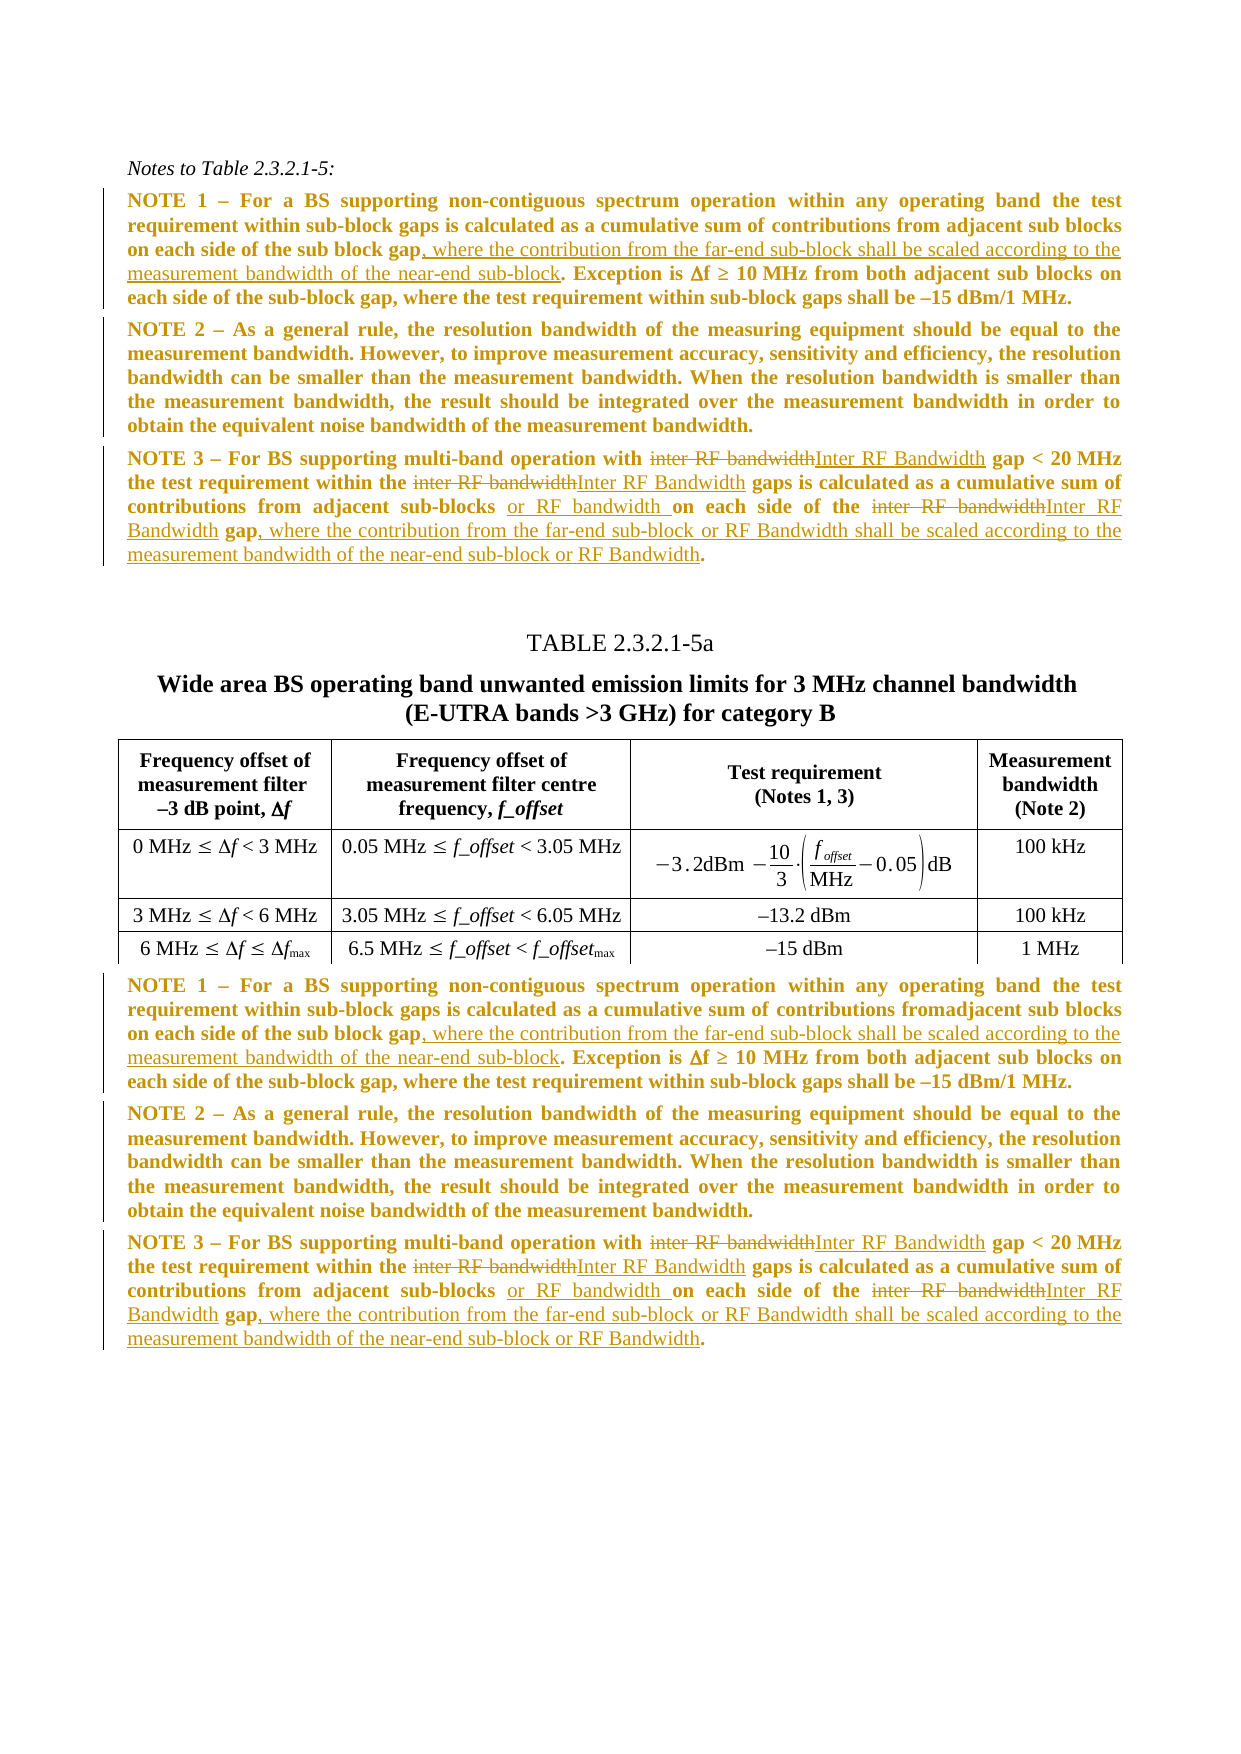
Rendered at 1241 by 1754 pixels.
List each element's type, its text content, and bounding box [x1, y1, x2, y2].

table_cell 0.05 MHz f_offset < 3.05 MHz [332, 830, 630, 897]
table_cell 6 MHz f fmax [119, 932, 331, 964]
title Wide area BS operating band unwanted emission limits for 3 MHz channel bandwidth (E-UTRA bands >3 GHz) for category B [118, 669, 1122, 726]
table_cell 1 MHz [978, 932, 1122, 964]
table_cell NOTE 1 – For a BS supporting non-contiguous spectrum operation within any operating band the test requirement within sub-block gaps is calculated as a cumulative sum of contributions fromadjacent sub blocks on each side of the sub block gap. Exception is f ≥ 10 MHz from both adjacent sub blocks on each side of the sub-block gap, where the test requirement within sub-block gaps shall be –15 dBm/1 MHz. NOTE 2 – As a general rule, the resolution bandwidth of the measuring equipment should be equal to the measurement bandwidth. However, to improve measurement accuracy, sensitivity and efficiency, the resolution bandwidth can be smaller than the measurement bandwidth. When the resolution bandwidth is smaller than the measurement bandwidth, the result should be integrated over the measurement bandwidth in order to obtain the equivalent noise bandwidth of the measurement bandwidth. NOTE 3 – For BS supporting multi-band operation with gap < 20 MHz the test requirement within the gaps is calculated as a cumulative sum of contributions from adjacent sub-blocks on each side of the gap. [118, 964, 1122, 1350]
table_header Frequency offset of measurement filter centre frequency, f_offset [332, 740, 630, 829]
table_cell –13.2 dBm [631, 899, 977, 931]
table_header Frequency offset of measurement filter –3 dB point, f [119, 740, 331, 829]
table_header Test requirement (Notes 1, 3) [631, 740, 977, 829]
table_cell –15 dBm [631, 932, 977, 964]
table_header Notes to Table 2.3.2.1-5: NOTE 1 – For a BS supporting non-contiguous spectrum operation within any operating band the test requirement within sub-block gaps is calculated as a cumulative sum of contributions from adjacent sub blocks on each side of the sub block gap. Exception is f ≥ 10 MHz from both adjacent sub blocks on each side of the sub-block gap, where the test requirement within sub-block gaps shall be –15 dBm/1 MHz. NOTE 2 – As a general rule, the resolution bandwidth of the measuring equipment should be equal to the measurement bandwidth. However, to improve measurement accuracy, sensitivity and efficiency, the resolution bandwidth can be smaller than the measurement bandwidth. When the resolution bandwidth is smaller than the measurement bandwidth, the result should be integrated over the measurement bandwidth in order to obtain the equivalent noise bandwidth of the measurement bandwidth. NOTE 3 – For BS supporting multi-band operation with gap < 20 MHz the test requirement within the gaps is calculated as a cumulative sum of contributions from adjacent sub-blocks on each side of the gap. [118, 148, 1122, 566]
table_cell 3.05 MHz f_offset < 6.05 MHz [332, 899, 630, 931]
text TABLE 2.3.2.1-5a [118, 628, 1122, 656]
table_cell 6.5 MHz f_offset < f_offsetmax [332, 932, 630, 964]
table_cell 0 MHz f < 3 MHz [119, 830, 331, 897]
table_cell 100 kHz [978, 899, 1122, 931]
table_header Measurement bandwidth (Note 2) [978, 740, 1122, 829]
table_cell [631, 830, 977, 897]
table_cell 100 kHz [978, 830, 1122, 897]
table_cell 3 MHz f < 6 MHz [119, 899, 331, 931]
